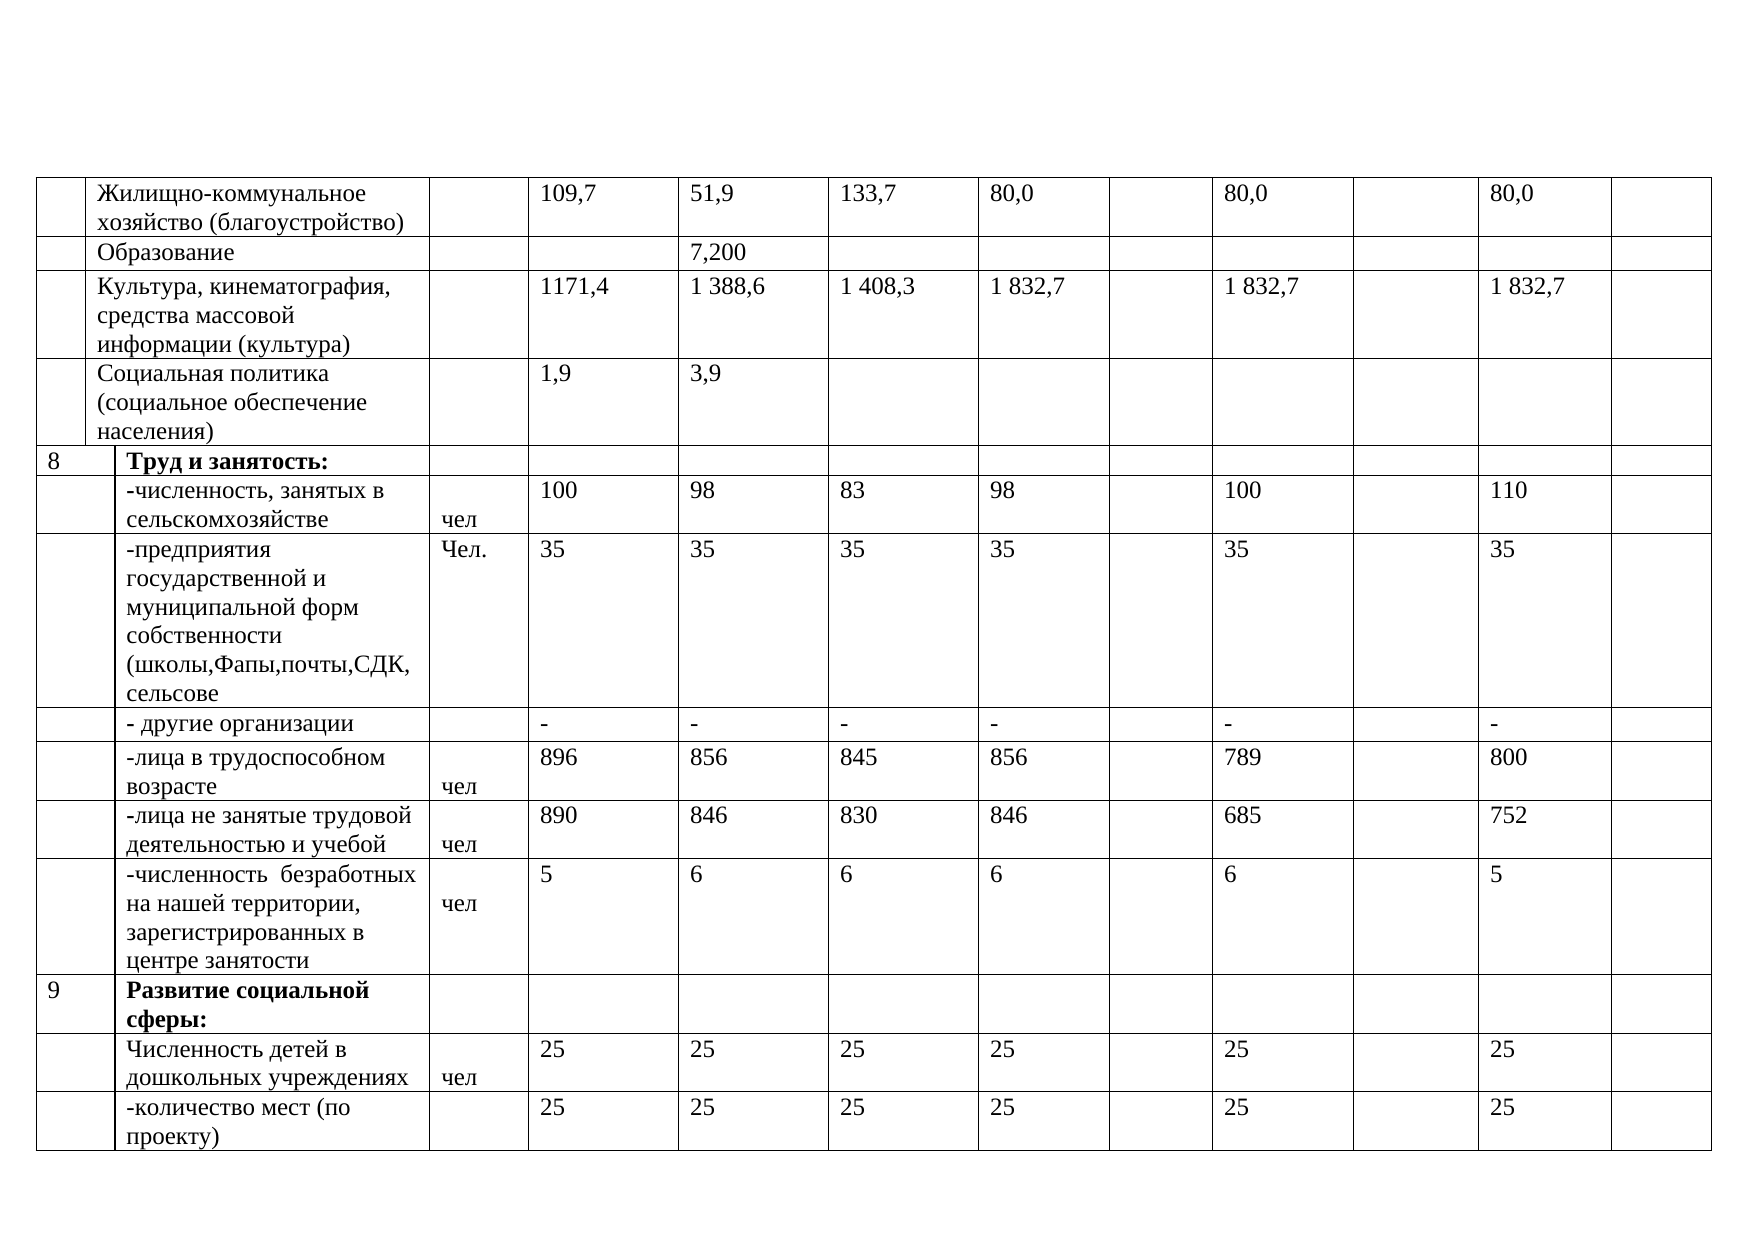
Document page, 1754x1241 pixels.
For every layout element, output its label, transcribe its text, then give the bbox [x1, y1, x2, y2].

table_cell [1110, 859, 1212, 974]
table_cell [1110, 975, 1212, 1033]
table_cell 5 [1479, 859, 1611, 974]
table_cell [430, 237, 528, 270]
table_cell [37, 708, 114, 741]
table_cell [979, 975, 1109, 1033]
table_cell 83 [829, 476, 978, 533]
table_cell [1479, 975, 1611, 1033]
table_cell [1354, 237, 1478, 270]
table_cell [1479, 446, 1611, 474]
table_cell 25 [1479, 1034, 1611, 1091]
table_cell 25 [829, 1034, 978, 1091]
table_cell [1612, 1034, 1711, 1091]
table_cell 25 [979, 1034, 1109, 1091]
table_cell 7,200 [679, 237, 828, 270]
table_cell [1354, 1034, 1478, 1091]
table_cell 35 [979, 534, 1109, 707]
table_cell [1354, 446, 1478, 474]
table_cell 1 408,3 [829, 271, 978, 357]
table_cell чел [430, 742, 528, 799]
table_cell [1612, 178, 1711, 236]
table_cell [430, 1092, 528, 1150]
table_cell 25 [1213, 1034, 1353, 1091]
table_cell 685 [1213, 801, 1353, 858]
table_cell [37, 859, 114, 974]
table_cell 133,7 [829, 178, 978, 236]
table_cell 1,9 [529, 359, 678, 445]
table_cell чел [430, 859, 528, 974]
table_cell 25 [1213, 1092, 1353, 1150]
table_cell 1 388,6 [679, 271, 828, 357]
table_cell [1110, 1092, 1212, 1150]
table_cell 896 [529, 742, 678, 799]
table_cell [1612, 476, 1711, 533]
table_cell [679, 975, 828, 1033]
table_cell Социальная политика (социальное обеспечение населения) [86, 359, 429, 445]
table_cell [1612, 975, 1711, 1033]
table_cell 1 832,7 [979, 271, 1109, 357]
table_cell [1354, 1092, 1478, 1150]
table_cell [1479, 237, 1611, 270]
table_cell [1110, 446, 1212, 474]
table_cell [1110, 359, 1212, 445]
table_cell [1354, 801, 1478, 858]
table_cell [1110, 801, 1212, 858]
table_cell 6 [1213, 859, 1353, 974]
table_cell 1 832,7 [1213, 271, 1353, 357]
table_cell [1354, 534, 1478, 707]
table_cell [1354, 476, 1478, 533]
table_cell - [679, 708, 828, 741]
table_cell [37, 271, 85, 357]
table_cell 3,9 [679, 359, 828, 445]
table_cell - [829, 708, 978, 741]
table_cell 25 [829, 1092, 978, 1150]
table_cell [1354, 742, 1478, 799]
table_cell 8 [37, 446, 114, 474]
table_cell 856 [679, 742, 828, 799]
table_cell [430, 708, 528, 741]
table_cell [1612, 237, 1711, 270]
table_cell 845 [829, 742, 978, 799]
table_cell [37, 534, 114, 707]
table_cell [1612, 708, 1711, 741]
table_cell [979, 446, 1109, 474]
table_cell - [1213, 708, 1353, 741]
table_cell 110 [1479, 476, 1611, 533]
table_cell 830 [829, 801, 978, 858]
table_cell - [1479, 708, 1611, 741]
table_cell [37, 742, 114, 799]
table_cell [1354, 708, 1478, 741]
table_cell 6 [979, 859, 1109, 974]
table_cell Культура, кинематография, средства массовой информации (культура) [86, 271, 429, 357]
table_cell [1354, 359, 1478, 445]
table_cell 80,0 [979, 178, 1109, 236]
table_cell [430, 178, 528, 236]
table_cell [1612, 1092, 1711, 1150]
table_cell -численность безработных на нашей территории, зарегистрированных в центре занятости [116, 859, 429, 974]
table_cell [1213, 975, 1353, 1033]
table_cell 1 832,7 [1479, 271, 1611, 357]
table_cell [829, 975, 978, 1033]
table_cell [529, 975, 678, 1033]
table_cell чел [430, 476, 528, 533]
table_cell 846 [979, 801, 1109, 858]
table_cell 789 [1213, 742, 1353, 799]
table_cell [37, 237, 85, 270]
table_cell 100 [1213, 476, 1353, 533]
table_cell 80,0 [1479, 178, 1611, 236]
table_cell 1171,4 [529, 271, 678, 357]
table_cell - [979, 708, 1109, 741]
table_cell [37, 178, 85, 236]
table_cell 6 [829, 859, 978, 974]
table_cell Труд и занятость: [116, 446, 429, 474]
table_cell 35 [529, 534, 678, 707]
table_cell [829, 359, 978, 445]
table_cell Развитие социальной сферы: [116, 975, 429, 1033]
table_cell 25 [1479, 1092, 1611, 1150]
table_cell -лица не занятые трудовой деятельностью и учебой [116, 801, 429, 858]
table_cell [37, 476, 114, 533]
table_cell [430, 271, 528, 357]
table_cell [829, 446, 978, 474]
table_cell [430, 446, 528, 474]
table_cell 100 [529, 476, 678, 533]
table_cell Жилищно-коммунальное хозяйство (благоустройство) [86, 178, 429, 236]
table_cell 35 [679, 534, 828, 707]
table_cell 35 [1213, 534, 1353, 707]
table_cell -численность, занятых в сельскомхозяйстве [116, 476, 429, 533]
table_cell [1213, 359, 1353, 445]
table_cell 752 [1479, 801, 1611, 858]
table_cell чел [430, 801, 528, 858]
table_cell 5 [529, 859, 678, 974]
table_cell [1612, 271, 1711, 357]
table_cell [1354, 975, 1478, 1033]
table_cell 6 [679, 859, 828, 974]
table_cell [1213, 237, 1353, 270]
table_cell 98 [979, 476, 1109, 533]
table_cell [1110, 1034, 1212, 1091]
table_cell 35 [1479, 534, 1611, 707]
table_cell 25 [679, 1092, 828, 1150]
table_cell 9 [37, 975, 114, 1033]
table_cell -лица в трудоспособном возрасте [116, 742, 429, 799]
table_cell [829, 237, 978, 270]
table_cell [529, 237, 678, 270]
table_cell 80,0 [1213, 178, 1353, 236]
table_cell чел [430, 1034, 528, 1091]
table_cell 25 [529, 1034, 678, 1091]
table_cell [1213, 446, 1353, 474]
table_cell 35 [829, 534, 978, 707]
table_cell [430, 975, 528, 1033]
table_cell [1354, 271, 1478, 357]
table_cell 109,7 [529, 178, 678, 236]
table_cell -количество мест (по проекту) [116, 1092, 429, 1150]
table_cell 25 [529, 1092, 678, 1150]
table_cell -предприятия государственной и муниципальной форм собственности (школы,Фапы,почты,СДК,сельсове [116, 534, 429, 707]
table_cell [1612, 534, 1711, 707]
table_cell [1110, 742, 1212, 799]
table_cell [1612, 359, 1711, 445]
table_cell [37, 1034, 114, 1091]
table_cell 25 [679, 1034, 828, 1091]
table_cell [1612, 446, 1711, 474]
table_cell - [529, 708, 678, 741]
table_cell [1110, 476, 1212, 533]
table_cell 856 [979, 742, 1109, 799]
table_cell Численность детей в дошкольных учреждениях [116, 1034, 429, 1091]
table_cell 890 [529, 801, 678, 858]
table_cell 51,9 [679, 178, 828, 236]
table_cell [1110, 178, 1212, 236]
table_cell Образование [86, 237, 429, 270]
table_cell [1612, 801, 1711, 858]
table_cell [1354, 859, 1478, 974]
table_cell [529, 446, 678, 474]
table_cell [1479, 359, 1611, 445]
table_cell [1354, 178, 1478, 236]
table_cell [979, 237, 1109, 270]
table_cell [1110, 271, 1212, 357]
table_cell [979, 359, 1109, 445]
table_cell [37, 1092, 114, 1150]
table_cell 846 [679, 801, 828, 858]
table_cell [430, 359, 528, 445]
table_cell [1612, 742, 1711, 799]
table_cell [37, 801, 114, 858]
table_cell 25 [979, 1092, 1109, 1150]
table_cell [1612, 859, 1711, 974]
table_cell [1110, 237, 1212, 270]
table_cell [679, 446, 828, 474]
table_cell 800 [1479, 742, 1611, 799]
table_cell [37, 359, 85, 445]
table_cell Чел. [430, 534, 528, 707]
table_cell 98 [679, 476, 828, 533]
table_cell - другие организации [116, 708, 429, 741]
table_cell [1110, 708, 1212, 741]
table_cell [1110, 534, 1212, 707]
